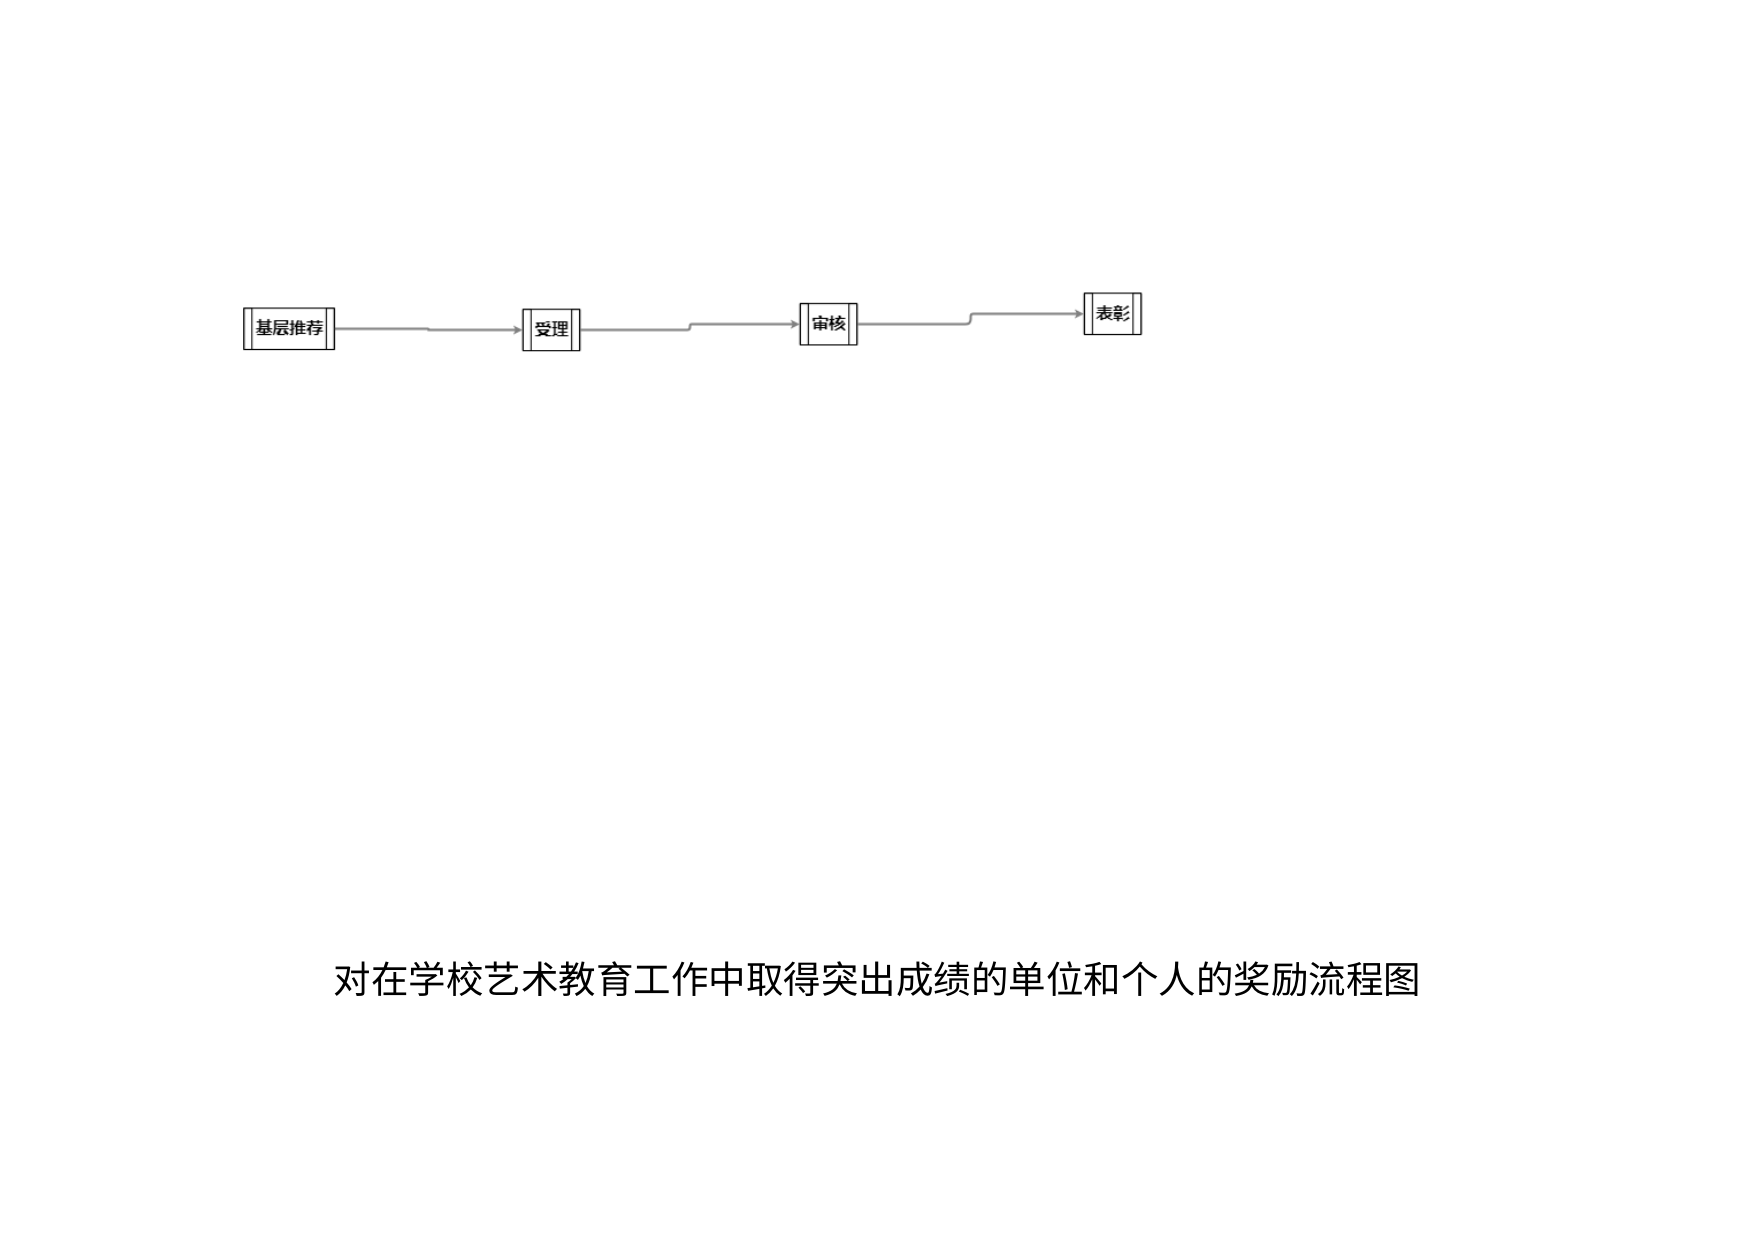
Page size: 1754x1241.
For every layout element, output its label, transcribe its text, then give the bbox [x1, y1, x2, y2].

text 对在学校艺术教育工作中取得突出成绩的单位和个人的奖励流程图 [150, 945, 1604, 1010]
picture [150, 197, 1604, 934]
